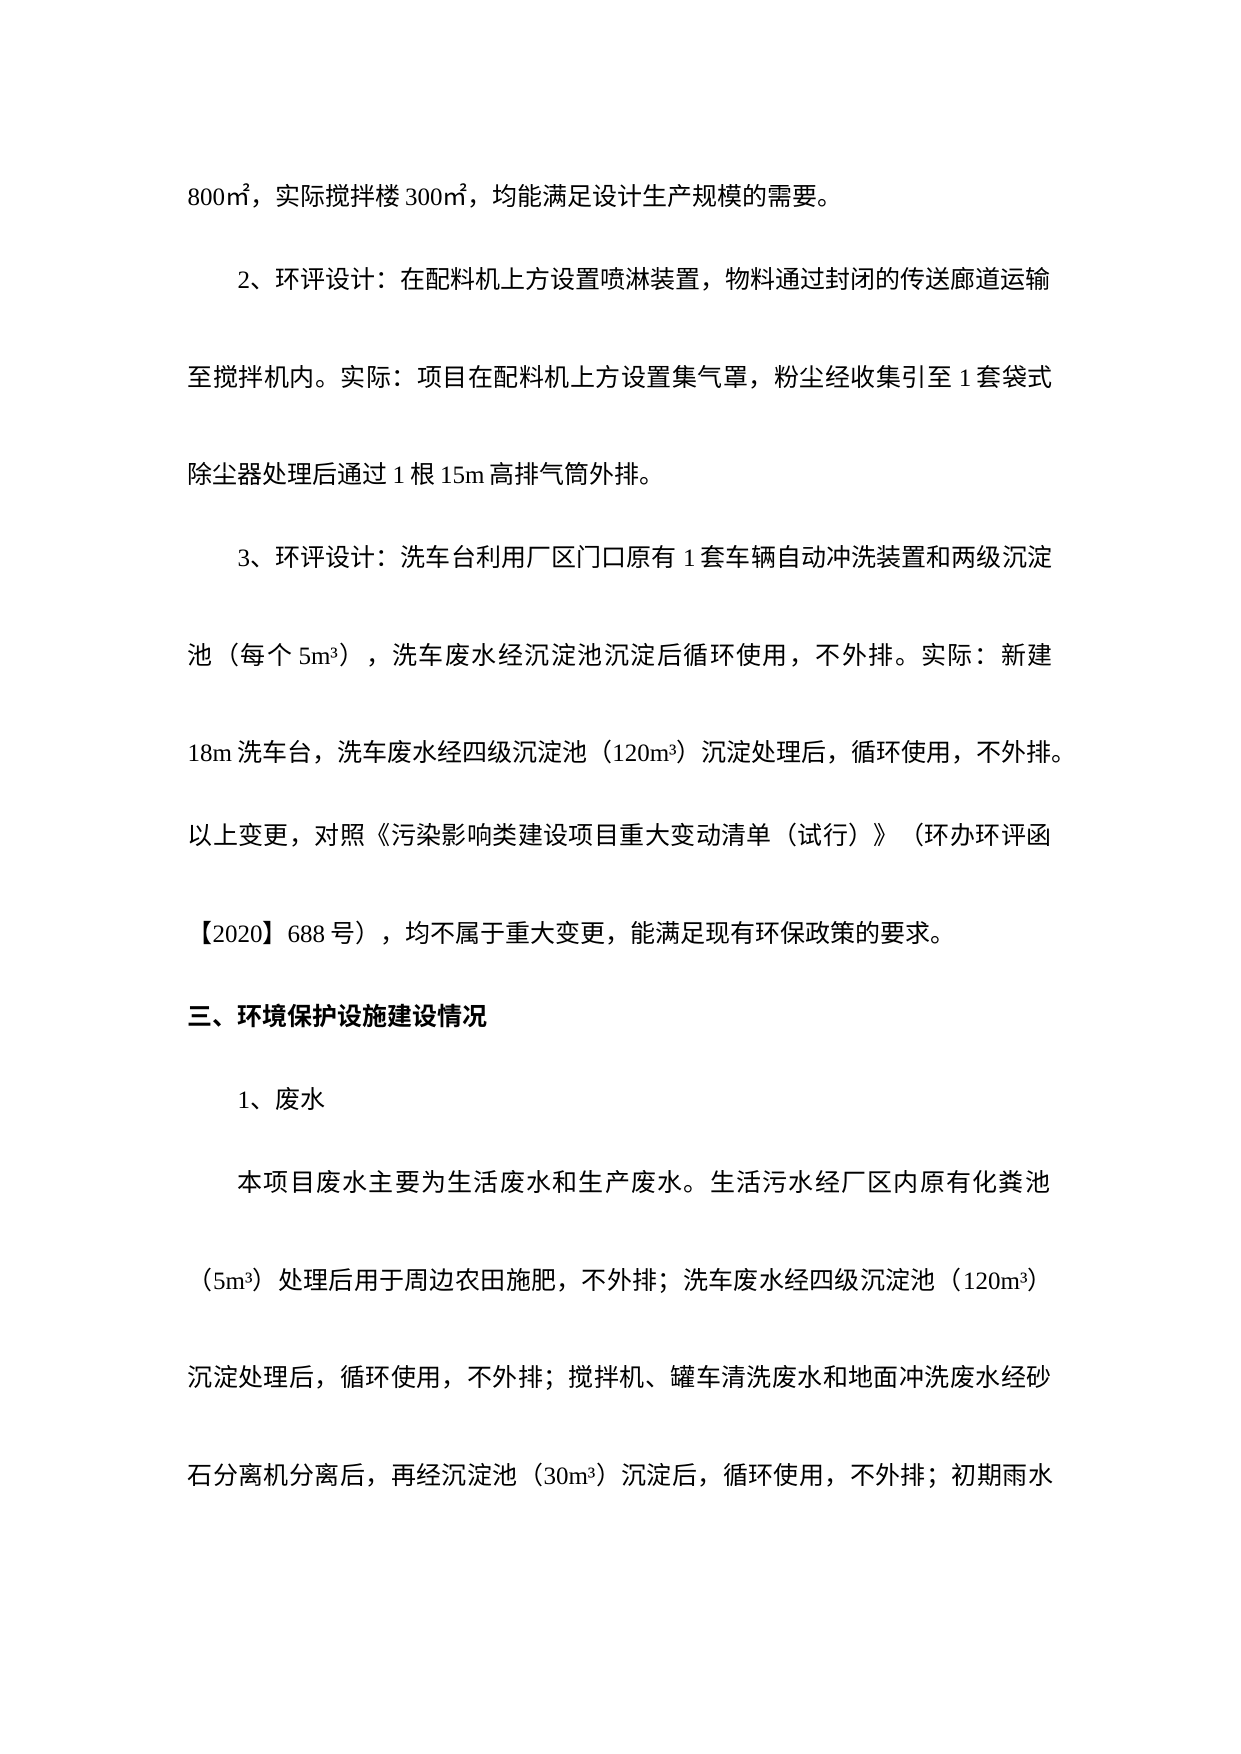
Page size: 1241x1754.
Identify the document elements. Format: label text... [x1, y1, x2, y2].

text 1、废水 [187, 1065, 1053, 1130]
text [187, 1148, 1053, 1506]
text 三、环境保护设施建设情况 [187, 982, 1053, 1047]
text 3、环评设计：洗车台利用厂区门口原有1套车辆自动冲洗装置和两级沉淀池（每个5m³），洗车废水经沉淀池沉淀后循环使用，不外排。实际：新建18m洗车台，洗车废水经四级沉淀池（120m³）沉淀处理后，循环使用，不外排。 [187, 523, 1053, 783]
text 2、环评设计：在配料机上方设置喷淋装置，物料通过封闭的传送廊道运输至搅拌机内。实际：项目在配料机上方设置集气罩，粉尘经收集引至1套袋式除尘器处理后通过1根15m高排气筒外排。 [187, 245, 1053, 505]
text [187, 162, 1053, 227]
text 以上变更，对照《污染影响类建设项目重大变动清单（试行）》（环办环评函【2020】688号），均不属于重大变更，能满足现有环保政策的要求。 [187, 801, 1053, 964]
